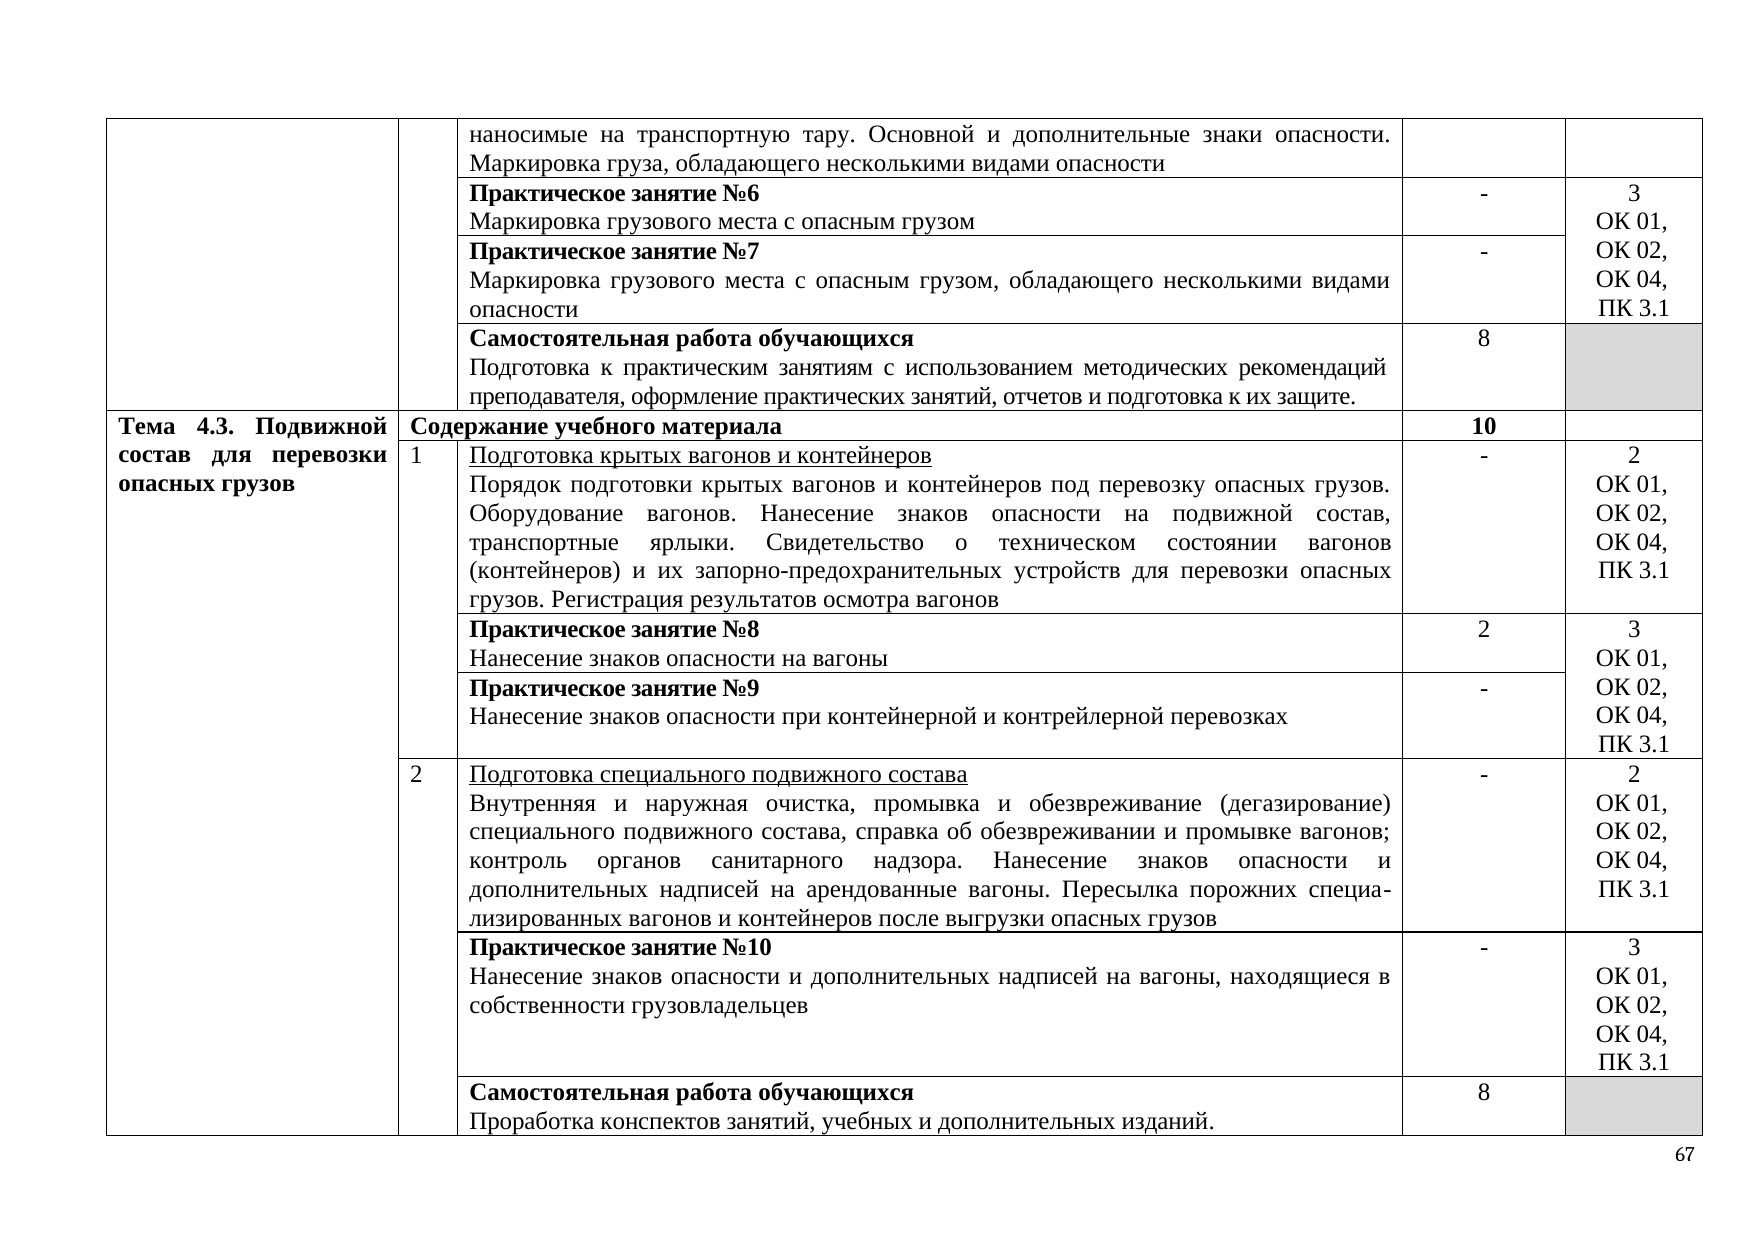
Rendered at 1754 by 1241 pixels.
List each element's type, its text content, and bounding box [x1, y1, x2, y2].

table_cell - [1403, 673, 1565, 758]
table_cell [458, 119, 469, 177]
table_cell - [1403, 759, 1565, 931]
table_cell Подготовка специального подвижного состава Внутренняя и наружная очистка, промывка и обезвреживание (дегазирование) специального подвижного состава, справка об обезвреживании и промывке вагонов; контроль органов санитарного надзора. Нанесение знаков опасности и дополнительных надписей на арендованные вагоны. Пересылка порожних специализированных вагонов и контейнеров после выгрузки опасных грузов [968, 759, 1402, 931]
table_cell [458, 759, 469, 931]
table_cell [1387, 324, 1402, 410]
table_cell - [1403, 178, 1565, 235]
table_cell Практическое занятие №10 Нанесение знаков опасности и дополнительных надписей на вагоны, находящиеся в собственности грузовладельцев [458, 933, 1402, 1076]
table_cell 10 [1403, 411, 1565, 439]
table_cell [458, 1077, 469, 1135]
table_cell 1 [1403, 119, 1565, 177]
table_cell - [1403, 933, 1565, 1076]
table_cell Практическое занятие №7 Маркировка грузового места с опасным грузом, обладающего несколькими видами опасности [458, 236, 1402, 322]
table_cell Практическое занятие №6 Маркировка грузового места с опасным грузом [458, 178, 1402, 235]
table_cell Практическое занятие №9 Нанесение знаков опасности при контейнерной и контрейлерной перевозках [458, 673, 1402, 758]
table_cell 2 [1403, 614, 1565, 672]
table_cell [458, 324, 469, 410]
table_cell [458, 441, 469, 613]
table_cell [1566, 324, 1702, 410]
table_cell 8 [1403, 1077, 1565, 1135]
table_cell Содержание учебного материала [399, 411, 1402, 439]
table_cell 2 ОК 01, ОК 02, ОК 04, ПК 3.1 [1566, 441, 1702, 613]
table_cell Тема 4.3. Подвижной состав для перевозки опасных грузов [107, 411, 398, 1135]
table_cell [1566, 411, 1702, 439]
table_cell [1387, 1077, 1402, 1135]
table_cell 3 ОК 01, ОК 02, ОК 04, ПК 3.1 [1566, 614, 1702, 758]
table_cell 3 ОК 01, ОК 02, ОК 04, ПК 3.1 [1566, 178, 1702, 322]
table_cell Практическое занятие №8 Нанесение знаков опасности на вагоны [458, 614, 1402, 672]
table_cell 2 ОК 01, ОК 02, ОК 04, ПК 3.1 [1566, 759, 1702, 931]
table_cell 2 [399, 759, 457, 1135]
table_cell 3 ОК 01, ОК 02, ОК 04, ПК 3.1 [1566, 933, 1702, 1076]
table_cell Подготовка крытых вагонов и контейнеров Порядок подготовки крытых вагонов и контейнеров под перевозку опасных грузов. Оборудование вагонов. Нанесение знаков опасности на подвижной состав, транспортные ярлыки. Свидетельство о техническом состоянии вагонов (контейнеров) и их запорно-предохранительных устройств для перевозки опасных грузов. Регистрация результатов осмотра вагонов [932, 441, 1402, 613]
table_cell 1 [399, 441, 457, 758]
table_cell - [1403, 236, 1565, 322]
table_cell 2 [399, 119, 457, 410]
table_cell - [1403, 441, 1565, 613]
table_cell [1566, 1077, 1702, 1135]
table_cell 8 [1403, 324, 1565, 410]
